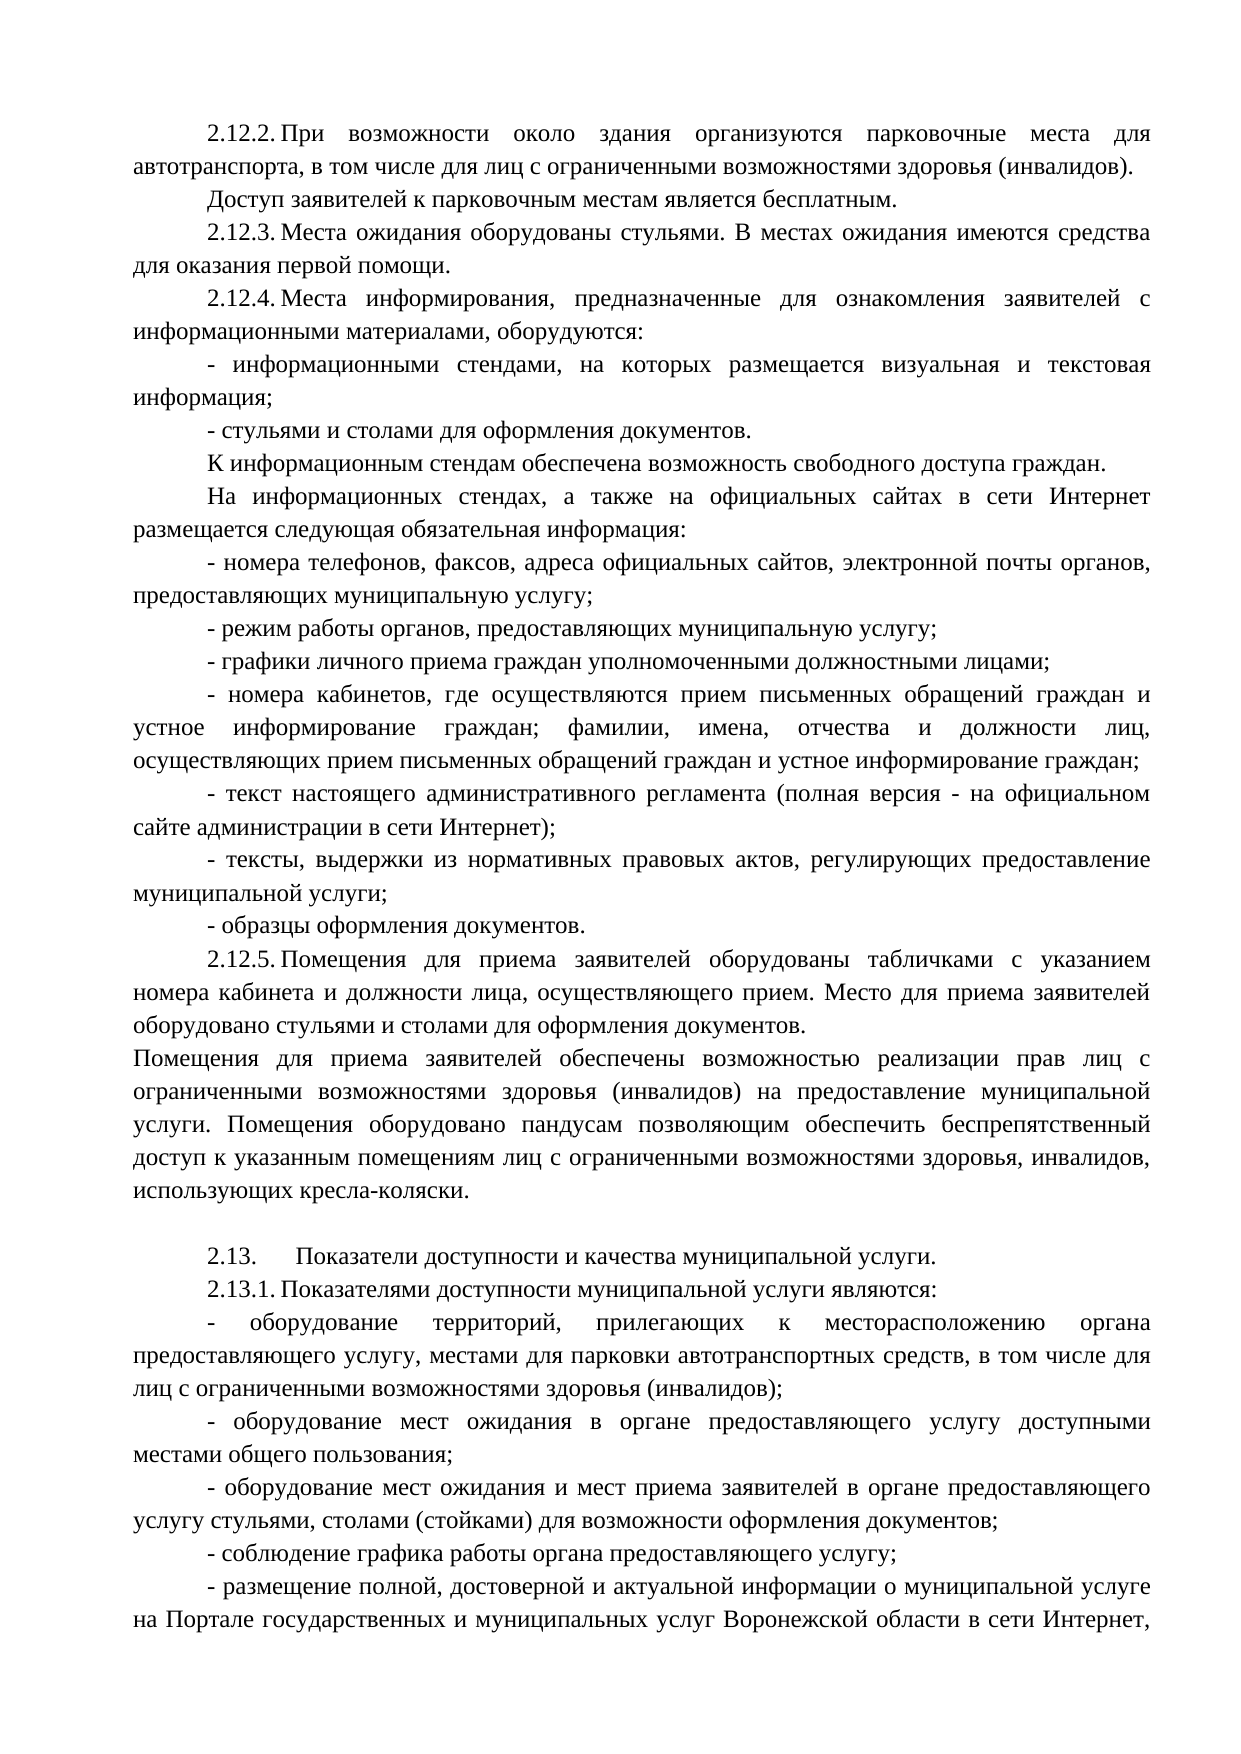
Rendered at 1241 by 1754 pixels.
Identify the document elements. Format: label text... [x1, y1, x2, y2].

text - номера кабинетов, где осуществляются прием письменных обращений граждан и устное информирование граждан; фамилии, имена, отчества и должности лиц, осуществляющих прием письменных обращений граждан и устное информирование граждан; [133, 679, 1152, 774]
text - оборудование мест ожидания и мест приема заявителей в органе предоставляющего услугу стульями, столами (стойками) для возможности оформления документов; [133, 1472, 1152, 1534]
list Места информирования, предназначенные для ознакомления заявителей с информационными материалами, оборудуются: [133, 283, 1152, 345]
text - текст настоящего административного регламента (полная версия - на официальном сайте администрации в сети Интернет); [133, 778, 1152, 840]
text К информационным стендам обеспечена возможность свободного доступа граждан. [133, 448, 1152, 477]
text - режим работы органов, предоставляющих муниципальную услугу; [133, 613, 1152, 642]
list При возможности около здания организуются парковочные места для автотранспорта, в том числе для лиц с ограниченными возможностями здоровья (инвалидов). [133, 118, 1152, 180]
text - образцы оформления документов. [133, 911, 1152, 939]
text - информационными стендами, на которых размещается визуальная и текстовая информация; [133, 349, 1152, 411]
text - оборудование мест ожидания в органе предоставляющего услугу доступными местами общего пользования; [133, 1406, 1152, 1468]
text - соблюдение графика работы органа предоставляющего услугу; [133, 1538, 1152, 1567]
text - стульями и столами для оформления документов. [133, 415, 1152, 444]
text - тексты, выдержки из нормативных правовых актов, регулирующих предоставление муниципальной услуги; [133, 844, 1152, 906]
text На информационных стендах, а также на официальных сайтах в сети Интернет размещается следующая обязательная информация: [133, 481, 1152, 543]
list Места ожидания оборудованы стульями. В местах ожидания имеются средства для оказания первой помощи. [133, 217, 1152, 279]
text - графики личного приема граждан уполномоченными должностными лицами; [133, 646, 1152, 675]
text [133, 1571, 1152, 1633]
list Помещения для приема заявителей оборудованы табличками с указанием номера кабинета и должности лица, осуществляющего прием. Место для приема заявителей оборудовано стульями и столами для оформления документов. [133, 944, 1152, 1038]
list Показатели доступности и качества муниципальной услуги. [133, 1241, 1152, 1269]
text Помещения для приема заявителей обеспечены возможностью реализации прав лиц с ограниченными возможностями здоровья (инвалидов) на предоставление муниципальной услуги. Помещения оборудовано пандусам позволяющим обеспечить беспрепятственный доступ к указанным помещениям лиц с ограниченными возможностями здоровья, инвалидов, использующих кресла-коляски. [133, 1043, 1152, 1203]
text - оборудование территорий, прилегающих к месторасположению органа предоставляющего услугу, местами для парковки автотранспортных средств, в том числе для лиц с ограниченными возможностями здоровья (инвалидов); [133, 1307, 1152, 1402]
text - номера телефонов, факсов, адреса официальных сайтов, электронной почты органов, предоставляющих муниципальную услугу; [133, 547, 1152, 609]
text Доступ заявителей к парковочным местам является бесплатным. [133, 184, 1152, 213]
list Показателями доступности муниципальной услуги являются: [133, 1274, 1152, 1303]
